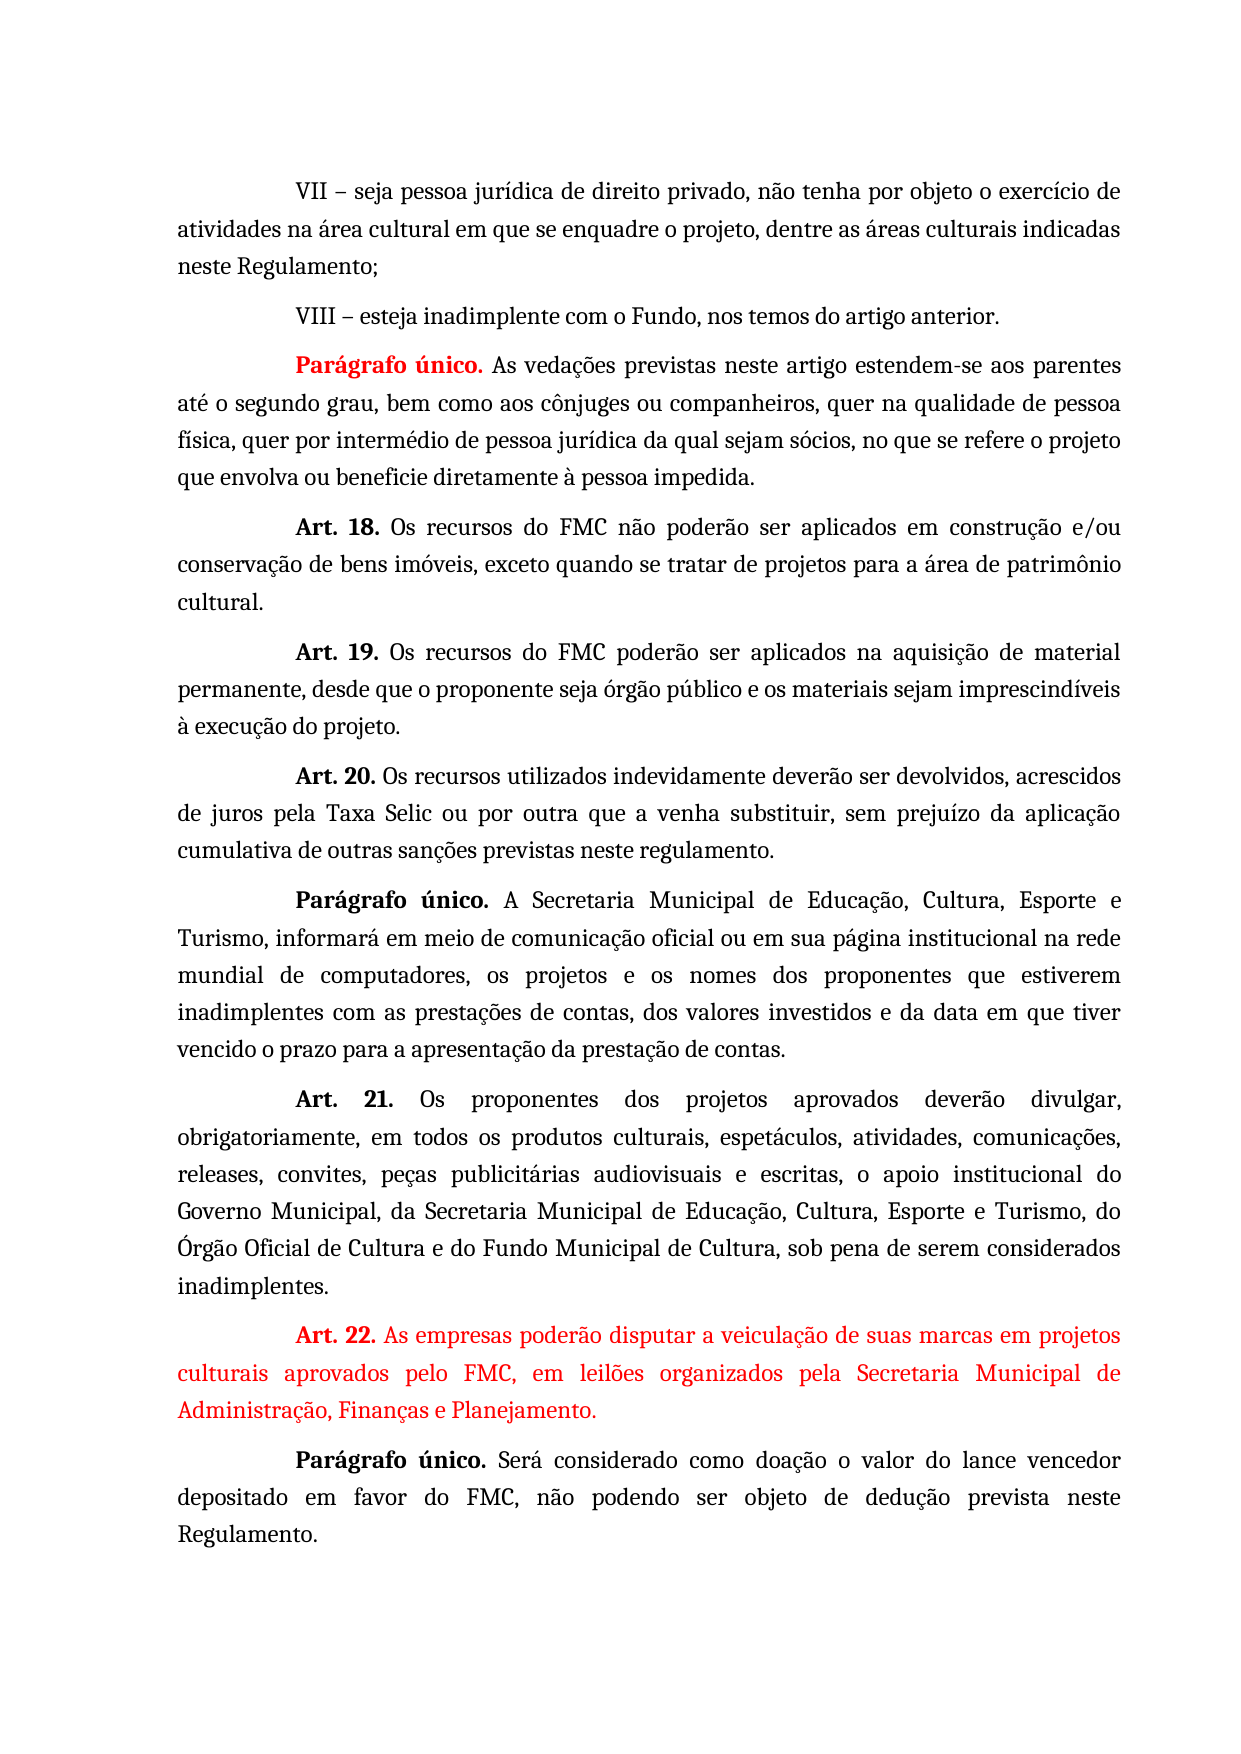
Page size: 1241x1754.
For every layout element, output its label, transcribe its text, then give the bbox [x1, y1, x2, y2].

text Parágrafo único. Será considerado como doação o valor do lance vencedor depositado em favor do FMC, não podendo ser objeto de dedução prevista neste Regulamento. [177, 1446, 1122, 1549]
text VII – seja pessoa jurídica de direito privado, não tenha por objeto o exercício de atividades na área cultural em que se enquadre o projeto, dentre as áreas culturais indicadas neste Regulamento; [177, 177, 1122, 281]
text Art. 20. Os recursos utilizados indevidamente deverão ser devolvidos, acrescidos de juros pela Taxa Selic ou por outra que a venha substituir, sem prejuízo da aplicação cumulativa de outras sanções previstas neste regulamento. [177, 762, 1122, 865]
text Parágrafo único. As vedações previstas neste artigo estendem-se aos parentes até o segundo grau, bem como aos cônjuges ou companheiros, quer na qualidade de pessoa física, quer por intermédio de pessoa jurídica da qual sejam sócios, no que se refere o projeto que envolva ou beneficie diretamente à pessoa impedida. [177, 351, 1122, 492]
text Art. 18. Os recursos do FMC não poderão ser aplicados em construção e/ou conservação de bens imóveis, exceto quando se tratar de projetos para a área de patrimônio cultural. [177, 513, 1122, 616]
text VIII – esteja inadimplente com o Fundo, nos temos do artigo anterior. [177, 302, 1122, 330]
text Art. 22. As empresas poderão disputar a veiculação de suas marcas em projetos culturais aprovados pelo FMC, em leilões organizados pela Secretaria Municipal de Administração, Finanças e Planejamento. [177, 1321, 1122, 1425]
text Parágrafo único. A Secretaria Municipal de Educação, Cultura, Esporte e Turismo, informará em meio de comunicação oficial ou em sua página institucional na rede mundial de computadores, os projetos e os nomes dos proponentes que estiverem inadimplentes com as prestações de contas, dos valores investidos e da data em que tiver vencido o prazo para a apresentação da prestação de contas. [177, 886, 1122, 1064]
text Art. 19. Os recursos do FMC poderão ser aplicados na aquisição de material permanente, desde que o proponente seja órgão público e os materiais sejam imprescindíveis à execução do projeto. [177, 637, 1122, 741]
text Art. 21. Os proponentes dos projetos aprovados deverão divulgar, obrigatoriamente, em todos os produtos culturais, espetáculos, atividades, comunicações, releases, convites, peças publicitárias audiovisuais e escritas, o apoio institucional do Governo Municipal, da Secretaria Municipal de Educação, Cultura, Esporte e Turismo, do Órgão Oficial de Cultura e do Fundo Municipal de Cultura, sob pena de serem considerados inadimplentes. [177, 1085, 1122, 1300]
